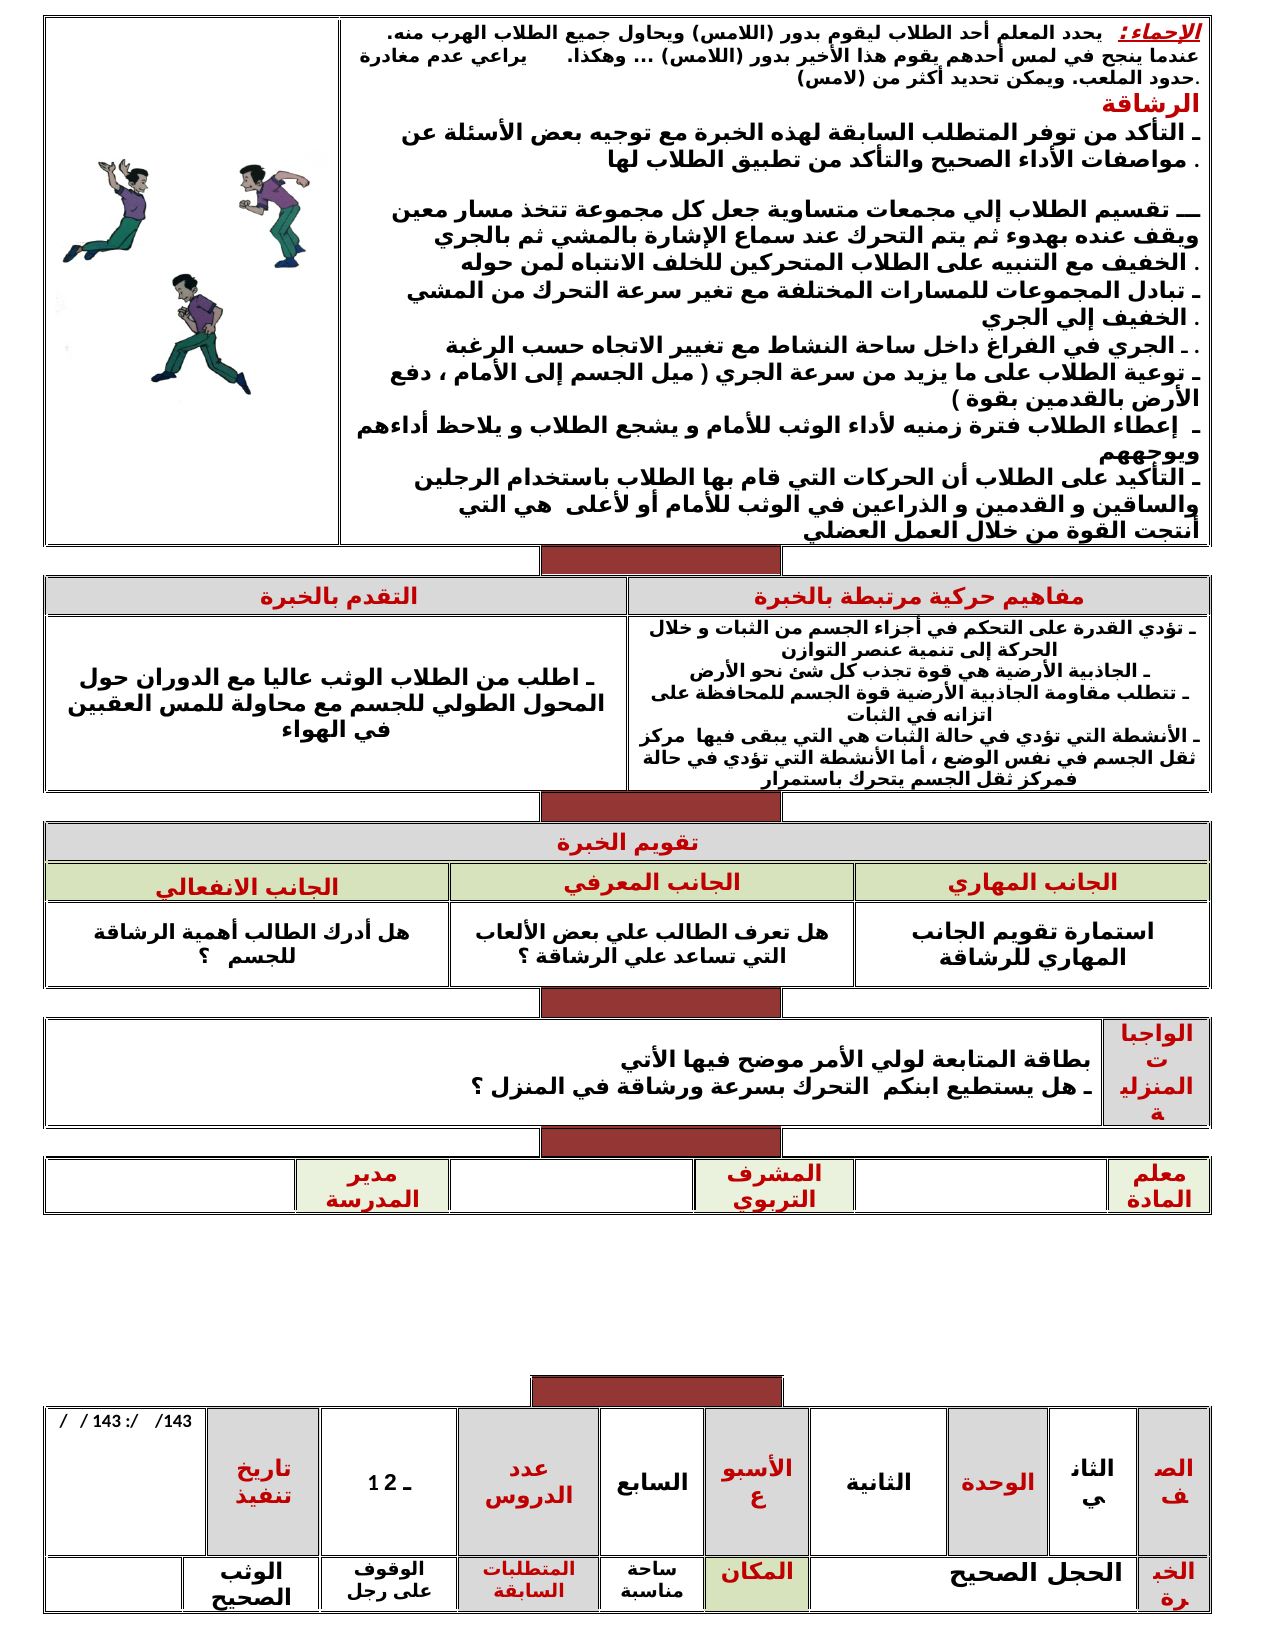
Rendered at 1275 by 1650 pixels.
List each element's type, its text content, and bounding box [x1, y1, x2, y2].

table_cell مفاهيم حركية مرتبطة بالخبرة [629, 575, 1211, 614]
picture [55, 149, 329, 413]
table_cell الواجبات المنزلية [1104, 1017, 1211, 1125]
table_cell تقويم الخبرة [46, 821, 1211, 860]
table_cell ساحة مناسبة [599, 1558, 704, 1611]
table_cell [449, 1158, 694, 1212]
table_cell الجانب المعرفي [451, 864, 853, 900]
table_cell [320, 1555, 458, 1611]
table_cell [542, 793, 780, 821]
table_cell هل أدرك الطالب أهمية الرشاقة للجسم ؟ [44, 900, 449, 986]
table_cell عدد الدروس [459, 1409, 598, 1555]
table_cell ـ تؤدي القدرة على التحكم في أجزاء الجسم من الثبات و خلال الحركة إلى تنمية عنصر التوازن ـ الجاذبية الأرضية هي قوة تجذب كل شئ نحو الأرض ـ تتطلب مقاومة الجاذبية الأرضية قوة الجسم للمحافظة على اتزانه في الثبات ـ الأنشطة التي تؤدي في حالة الثبات هي التي يبقى فيها مركز ثقل الجسم في نفس الوضع ، أما الأنشطة التي تؤدي في حالة فمركز ثقل الجسم يتحرك باستمرار [629, 614, 1211, 789]
table_cell استمارة تقويم الجانب المهاري للرشاقة [854, 900, 1211, 986]
table_cell الإحماء : يحدد المعلم أحد الطلاب ليقوم بدور (اللامس) ويحاول جميع الطلاب الهرب منه. عندما ينجح في لمس أحدهم يقوم هذا الأخير بدور (اللامس) ... وهكذا. يراعي عدم مغادرة حدود الملعب. ويمكن تحديد أكثر من (لامس). الرشاقة ـ التأكد من توفر المتطلب السابقة لهذه الخبرة مع توجيه بعض الأسئلة عن مواصفات الأداء الصحيح والتأكد من تطبيق الطلاب لها . ـــ تقسيم الطلاب إلي مجمعات متساوية جعل كل مجموعة تتخذ مسار معين ويقف عنده بهدوء ثم يتم التحرك عند سماع الإشارة بالمشي ثم بالجري الخفيف مع التنبيه على الطلاب المتحركين للخلف الانتباه لمن حوله . ـ تبادل المجموعات للمسارات المختلفة مع تغير سرعة التحرك من المشي الخفيف إلي الجري . ـ الجري في الفراغ داخل ساحة النشاط مع تغيير الاتجاه حسب الرغبة . ـ توعية الطلاب على ما يزيد من سرعة الجري ( ميل الجسم إلى الأمام ، دفع الأرض بالقدمين بقوة ) ـ إعطاء الطلاب فترة زمنيه لأداء الوثب للأمام و يشجع الطلاب و يلاحظ أداءهم ويوجههم ـ التأكيد على الطلاب أن الحركات التي قام بها الطلاب باستخدام الرجلين والساقين و القدمين و الذراعين في الوثب للأمام أو لأعلى هي التي أنتجت القوة من خلال العمل العضلي [340, 18, 1209, 543]
table_cell المكان [704, 1558, 809, 1611]
table_cell [542, 547, 780, 574]
table_cell ـ اطلب من الطلاب الوثب عاليا مع الدوران حول المحول الطولي للجسم مع محاولة للمس العقبين في الهواء [44, 614, 627, 789]
table_cell الجانب المهاري [854, 860, 1211, 900]
table_cell [46, 1555, 182, 1611]
table_cell معلم المادة [1108, 1156, 1211, 1212]
table_cell تاريخ تنفيذ [208, 1409, 318, 1555]
table_cell الثاني [1050, 1409, 1136, 1555]
table_cell [542, 989, 780, 1017]
table_cell الخبرة [1137, 1555, 1209, 1611]
table_cell [542, 1129, 780, 1156]
table_cell المشرف التربوي [694, 1160, 854, 1212]
table_cell / / 143 :/ /143 [46, 1407, 205, 1555]
table_cell التقدم بالخبرة [46, 575, 626, 614]
table_cell [854, 1160, 1107, 1212]
table_cell 1 ـ 2 [322, 1409, 456, 1555]
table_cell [458, 1558, 599, 1611]
table_cell [46, 18, 339, 543]
table_cell الجانب الانفعالي [44, 860, 449, 900]
table_cell الثانية [811, 1409, 946, 1555]
table_cell الصف [1139, 1406, 1211, 1555]
table_cell بطاقة المتابعة لولي الأمر موضح فيها الأتي ـ هل يستطيع ابنكم التحرك بسرعة ورشاقة في المنزل ؟ [46, 1017, 1101, 1125]
table_cell الحجل الصحيح [810, 1558, 1137, 1611]
table_cell مدير المدرسة [295, 1160, 449, 1212]
table_cell الأسبوع [706, 1409, 808, 1555]
table_cell الوحدة [949, 1409, 1047, 1555]
table_cell الوثب الصحيح [182, 1555, 320, 1611]
table_cell هل تعرف الطالب علي بعض الألعاب التي تساعد علي الرشاقة ؟ [451, 903, 853, 986]
table_cell السابع [601, 1409, 703, 1555]
table_header [532, 1378, 782, 1406]
table_cell [44, 1156, 295, 1212]
